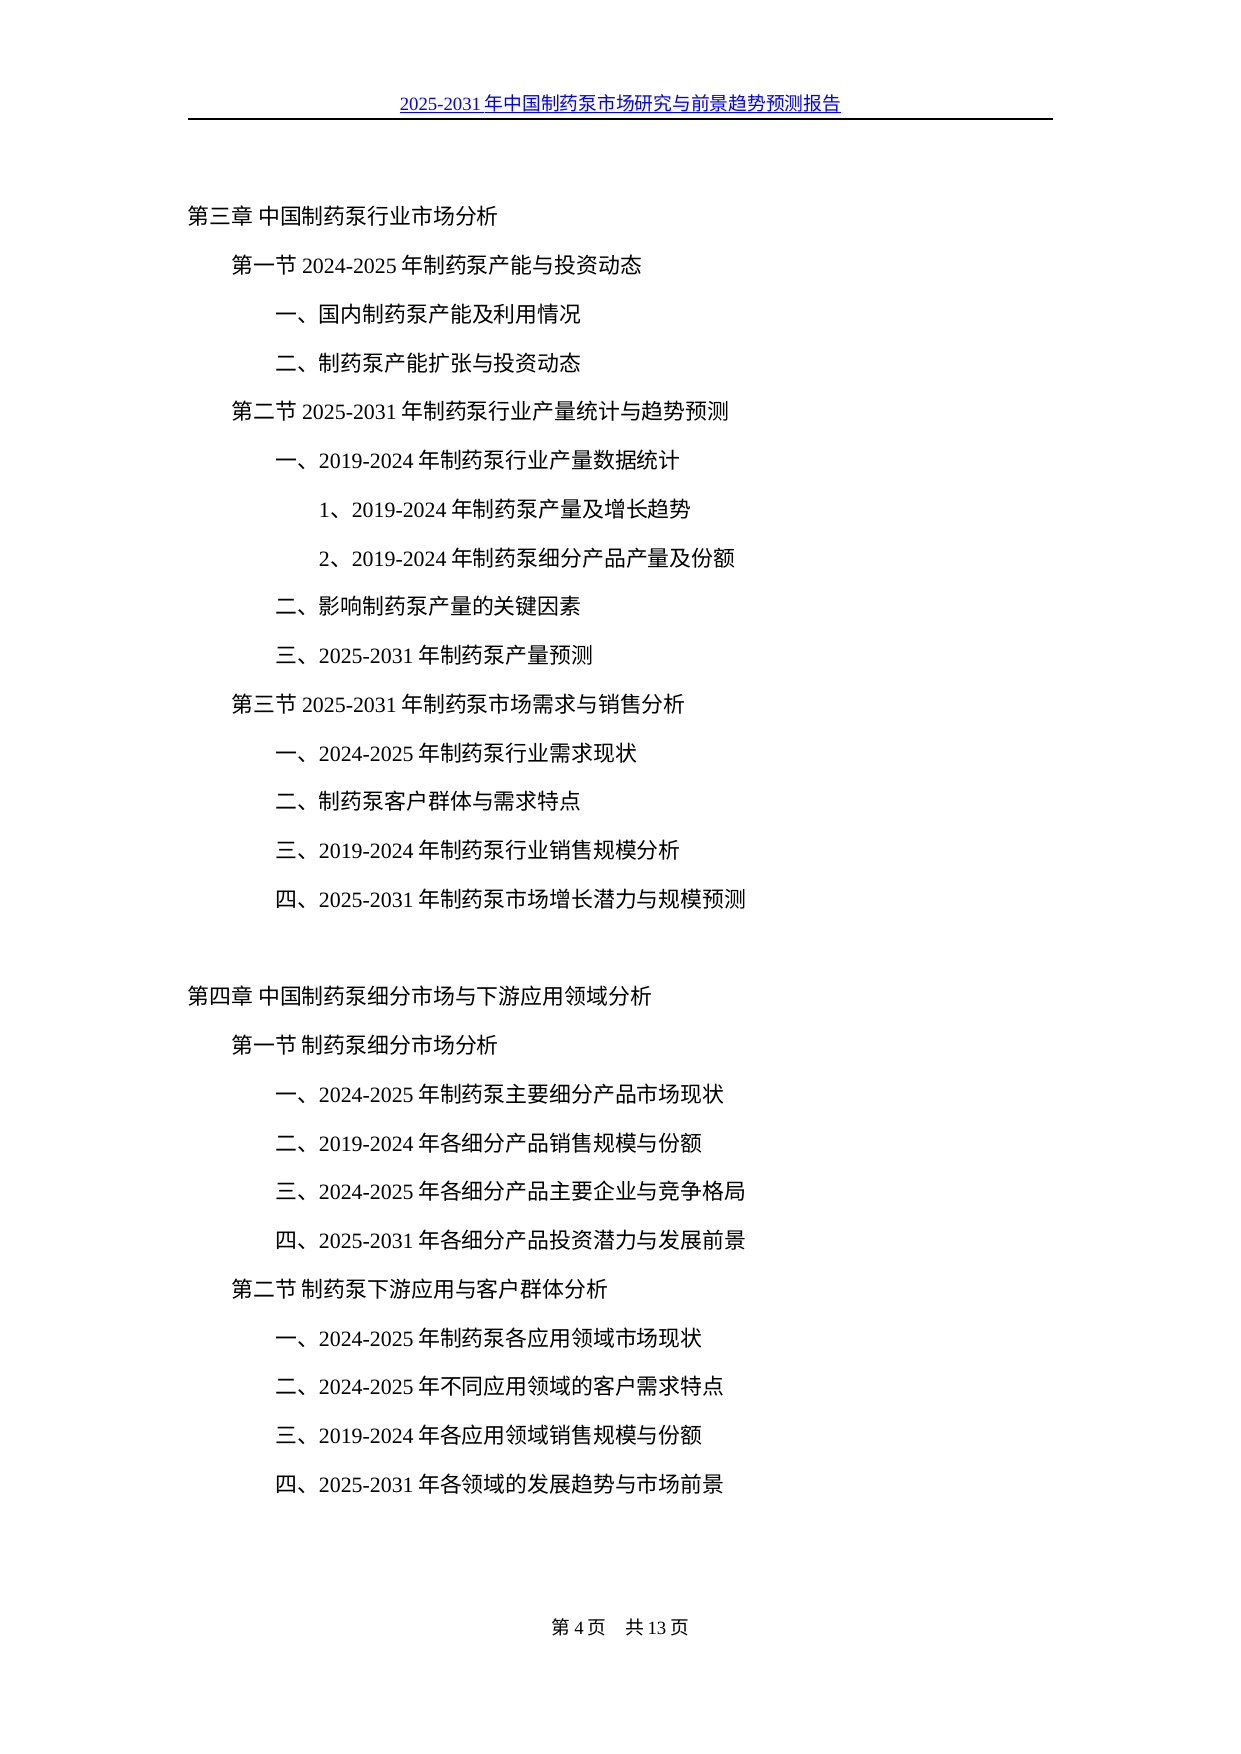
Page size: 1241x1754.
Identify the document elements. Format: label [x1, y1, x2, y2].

text [187, 150, 1053, 1499]
